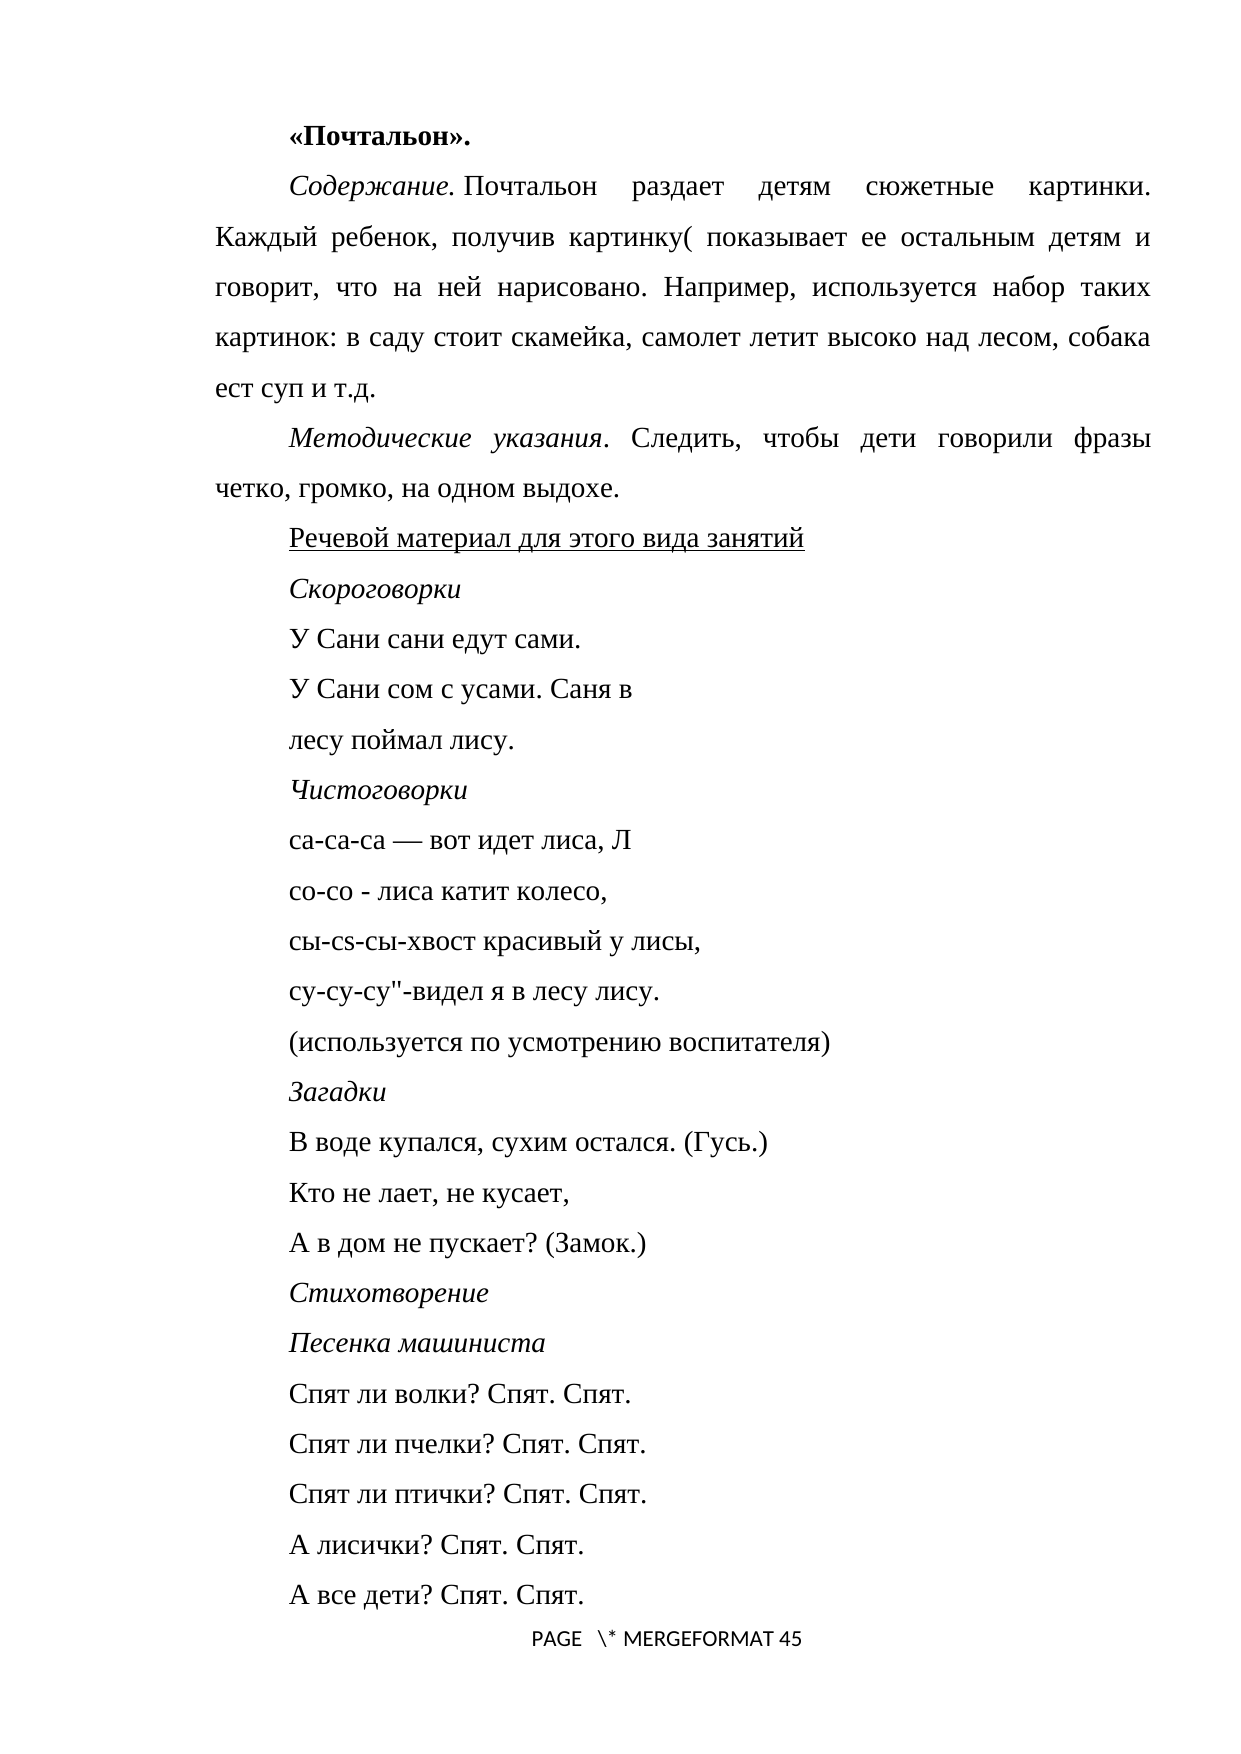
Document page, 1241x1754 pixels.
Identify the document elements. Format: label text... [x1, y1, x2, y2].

text Скороговорки [215, 571, 1152, 604]
text Спят ли пчелки? Спят. Спят. [215, 1426, 1152, 1460]
text У Сани сом с усами. Саня в [215, 672, 1152, 705]
text А лисички? Спят. Спят. [215, 1527, 1152, 1560]
text «Почтальон». [215, 118, 1152, 152]
text Стихотворение [215, 1275, 1152, 1309]
text су-су-су"-видел я в лесу лису. [215, 973, 1152, 1007]
text Спят ли волки? Спят. Спят. [215, 1376, 1152, 1409]
text У Сани сани едут сами. [215, 621, 1152, 655]
text Чистоговорки [215, 772, 1152, 806]
text Содержание. Почтальон раздает детям сюжетные картинки. Каждый ребенок, получив картинку( показывает ее остальным детям и говорит, что на ней нарисовано. Например, используется набор таких картинок: в саду стоит скамейка, самолет летит высоко над лесом, собака ест суп и т.д. [215, 168, 1152, 403]
text А все дети? Спят. Спят. [215, 1577, 1152, 1611]
text Песенка машиниста [215, 1326, 1152, 1359]
text сы-сs-сы-хвост красивый у лисы, [215, 923, 1152, 957]
text Кто не лает, не кусает, [215, 1175, 1152, 1208]
text со-со - лиса катит колесо, [215, 873, 1152, 906]
text лесу поймал лису. [215, 722, 1152, 755]
text (используется по усмотрению воспитателя) [215, 1024, 1152, 1057]
text Методические указания. Следить, чтобы дети говорили фразы четко, громко, на одном выдохе. [215, 420, 1152, 504]
text са-са-са — вот идет лиса, Л [215, 822, 1152, 856]
text А в дом не пускает? (Замок.) [215, 1225, 1152, 1258]
text Речевой материал для этого вида занятий [215, 521, 1152, 554]
text В воде купался, сухим остался. (Гусь.) [215, 1124, 1152, 1158]
text Спят ли птички? Спят. Спят. [215, 1477, 1152, 1510]
text Загадки [215, 1074, 1152, 1108]
